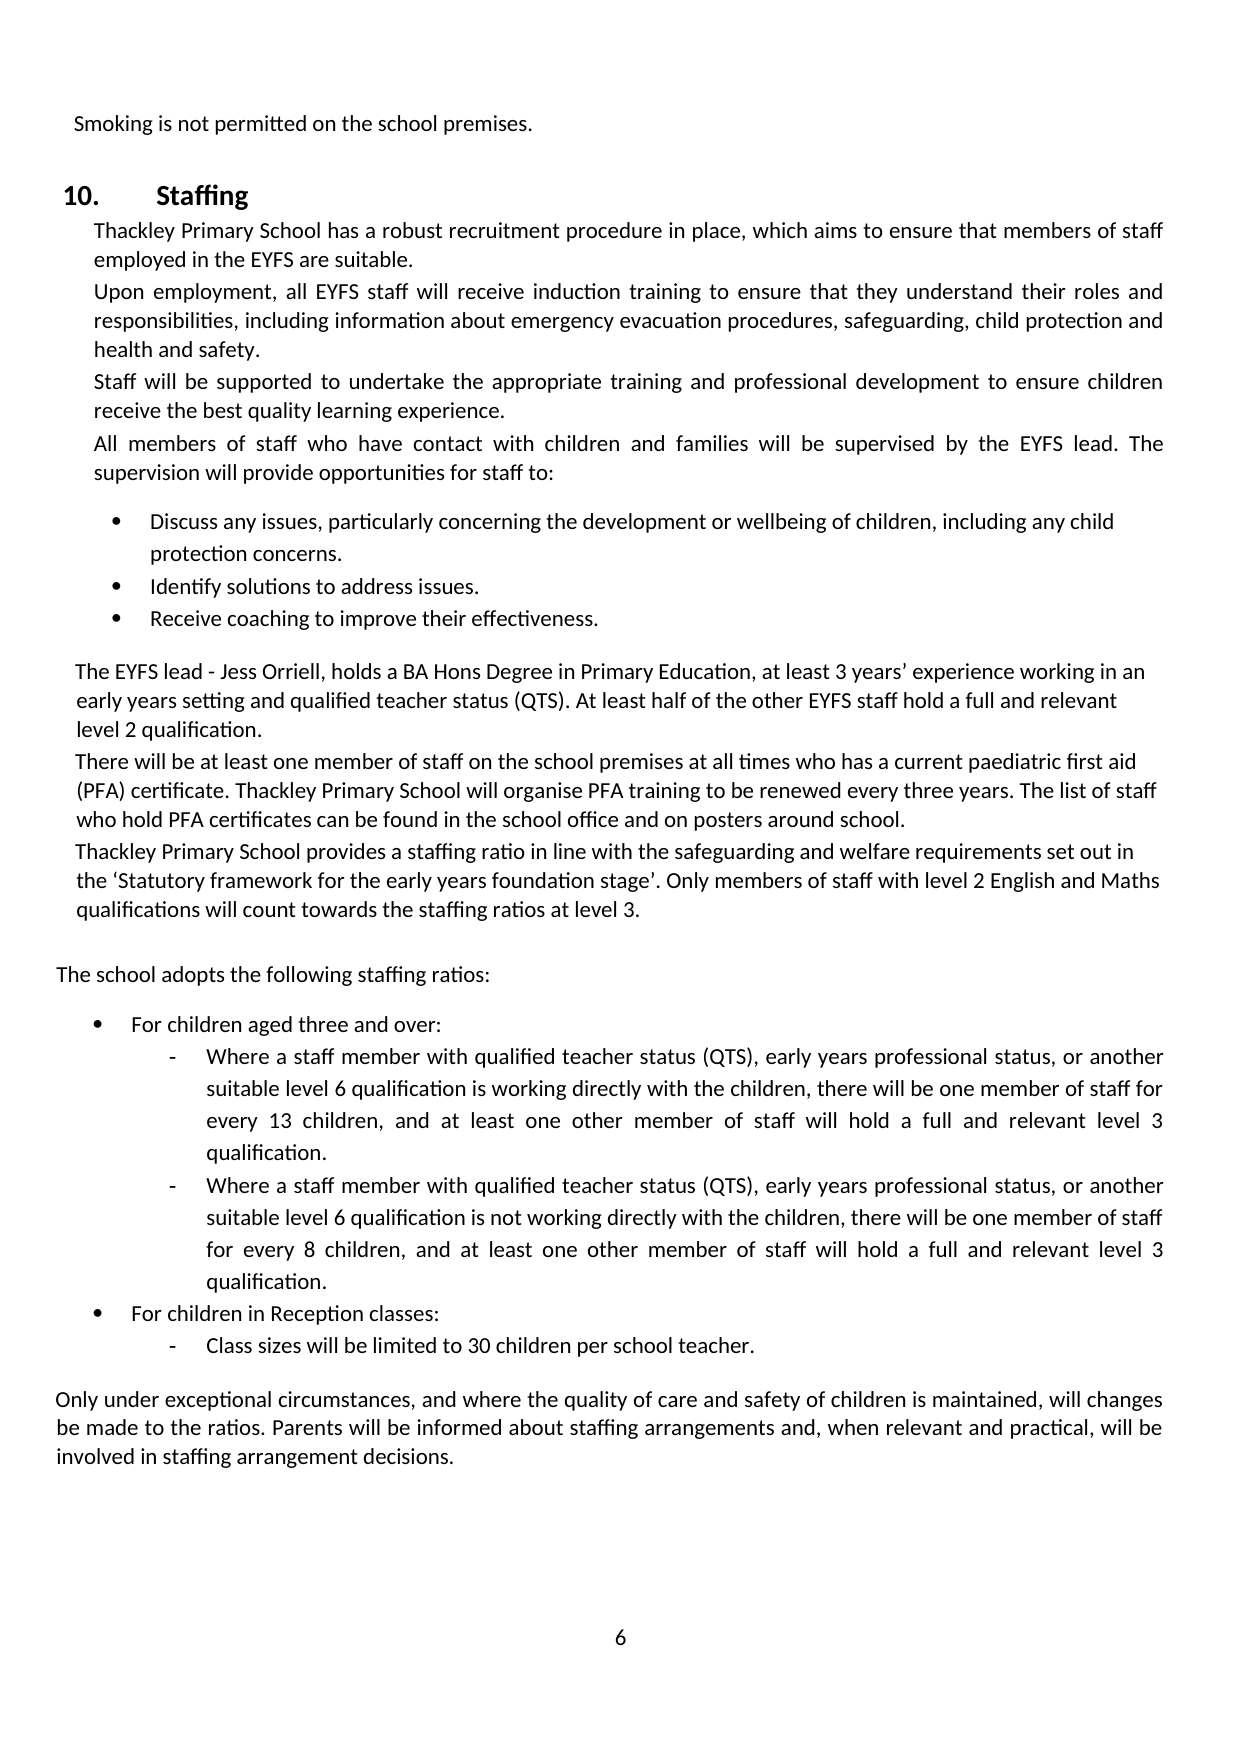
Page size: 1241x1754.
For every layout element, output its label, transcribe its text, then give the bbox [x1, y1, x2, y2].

list Discuss any issues, particularly concerning the development or wellbeing of children, including any child protection concerns. [112, 507, 1166, 568]
text All members of staff who have contact with children and families will be supervised by the EYFS lead. The supervision will provide opportunities for staff to: [94, 429, 1166, 486]
text Upon employment, all EYFS staff will receive induction training to ensure that they understand their roles and responsibilities, including information about emergency evacuation procedures, safeguarding, child protection and health and safety. [94, 277, 1166, 363]
list Where a staff member with qualified teacher status (QTS), early years professional status, or another suitable level 6 qualification is not working directly with the children, there will be one member of staff for every 8 children, and at least one other member of staff will hold a full and relevant level 3 qualification. [169, 1171, 1166, 1295]
text There will be at least one member of staff on the school premises at all times who has a current paediatric first aid (PFA) certificate. Thackley Primary School will organise PFA training to be renewed every three years. The list of staff who hold PFA certificates can be found in the school office and on posters around school. [75, 747, 1166, 833]
text Thackley Primary School provides a staffing ratio in line with the safeguarding and welfare requirements set out in the ‘Statutory framework for the early years foundation stage’. Only members of staff with level 2 English and Maths qualifications will count towards the staffing ratios at level 3. [75, 837, 1166, 923]
list Class sizes will be limited to 30 children per school teacher. [169, 1332, 1166, 1360]
text Only under exceptional circumstances, and where the quality of care and safety of children is maintained, will changes be made to the ratios. Parents will be informed about staffing arrangements and, when relevant and practical, will be involved in staffing arrangement decisions. [55, 1385, 1166, 1470]
list Identify solutions to address issues. [112, 572, 1166, 600]
text Thackley Primary School has a robust recruitment procedure in place, which aims to ensure that members of staff employed in the EYFS are suitable. [94, 216, 1166, 273]
text The EYFS lead - Jess Orriell, holds a BA Hons Degree in Primary Education, at least 3 years’ experience working in an early years setting and qualified teacher status (QTS). At least half of the other EYFS staff hold a full and relevant level 2 qualification. [75, 657, 1166, 743]
text Smoking is not permitted on the school premises. [73, 109, 1166, 137]
list Receive coaching to improve their effectiveness. [112, 604, 1166, 632]
text Staff will be supported to undertake the appropriate training and professional development to ensure children receive the best quality learning experience. [94, 367, 1166, 424]
text The school adopts the following staffing ratios: [56, 960, 1166, 988]
list For children in Reception classes: [94, 1299, 1166, 1327]
subtitle Staffing [62, 177, 1166, 213]
list For children aged three and over: [94, 1010, 1166, 1038]
list Where a staff member with qualified teacher status (QTS), early years professional status, or another suitable level 6 qualification is working directly with the children, there will be one member of staff for every 13 children, and at least one other member of staff will hold a full and relevant level 3 qualification. [169, 1042, 1166, 1167]
